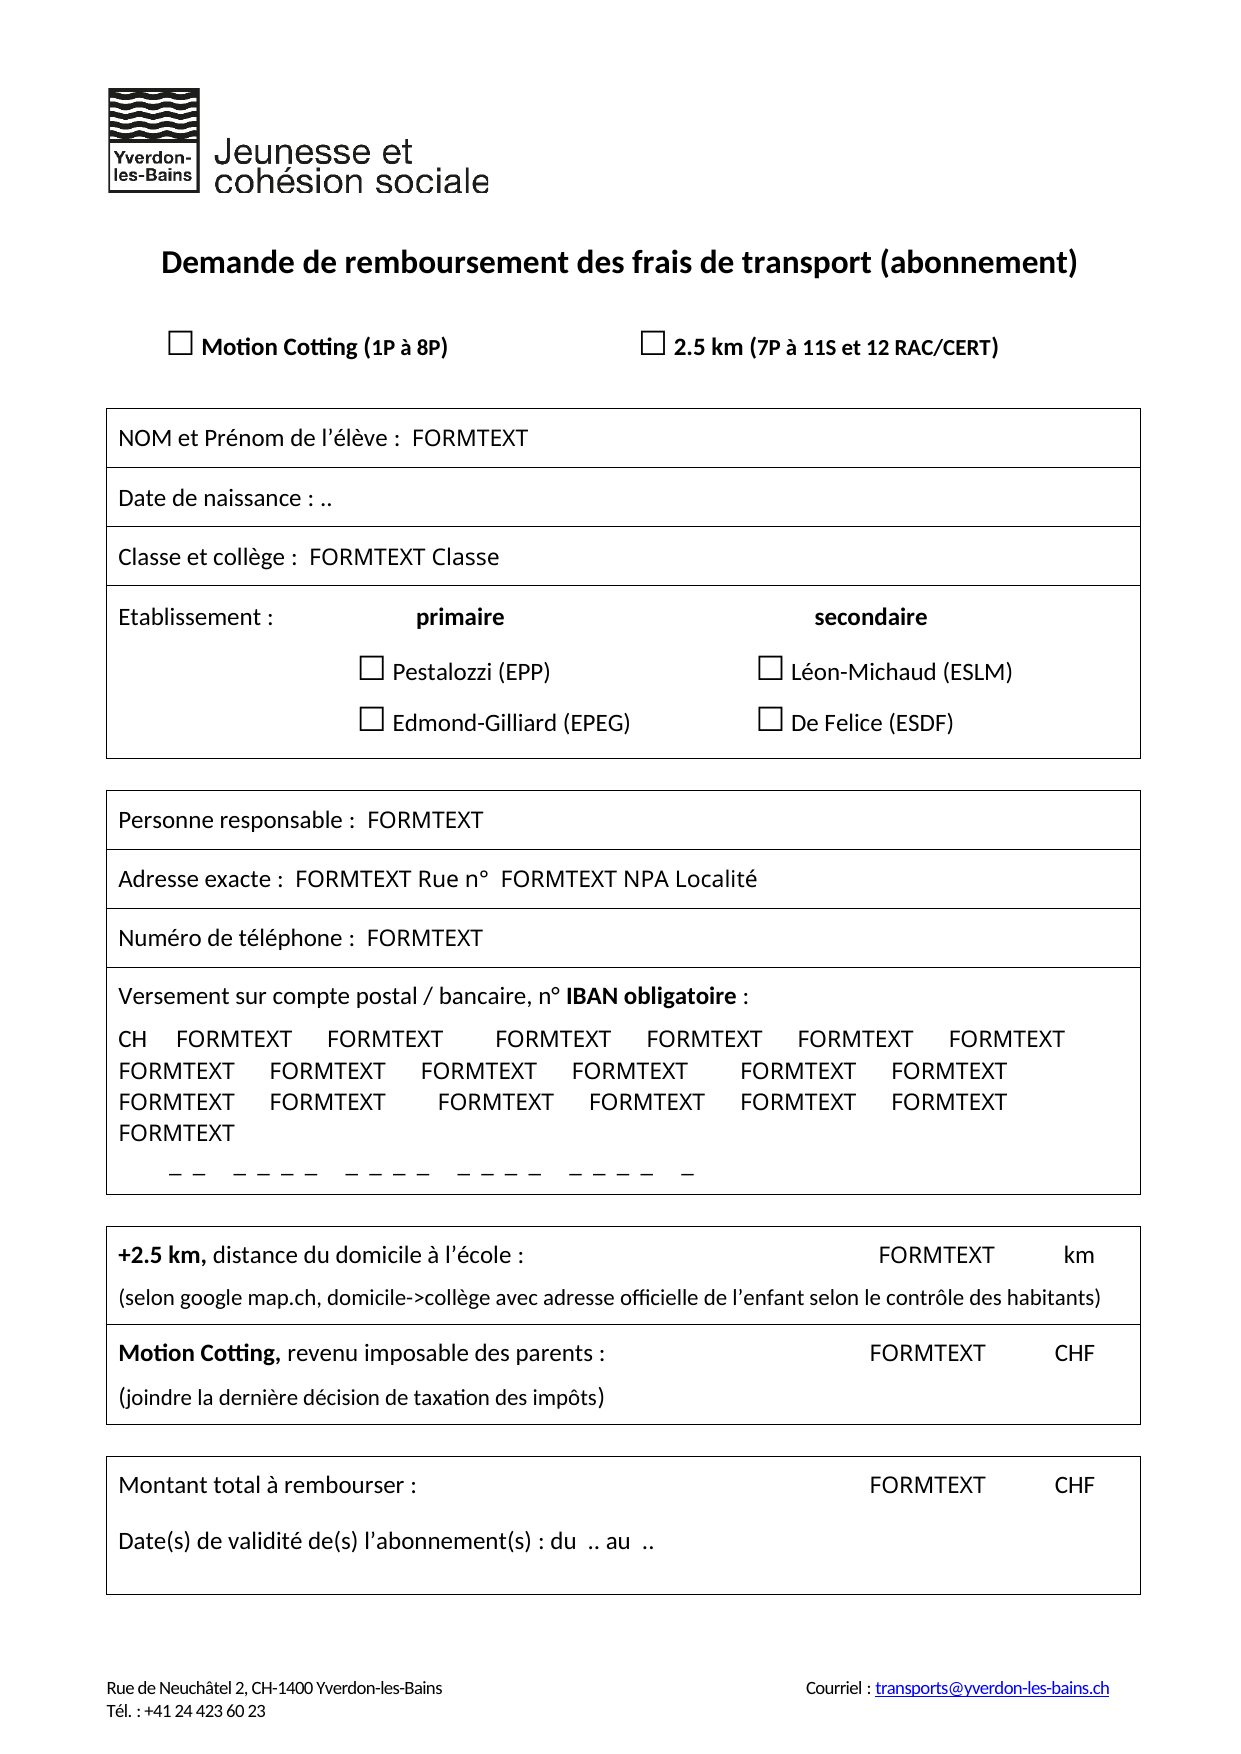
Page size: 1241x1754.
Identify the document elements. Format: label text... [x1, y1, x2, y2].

table_cell Date de naissance : .. [107, 468, 1140, 526]
table_cell _ _ _ _ _ _ _ _ _ _ _ _ _ _ _ _ _ _ _ [107, 1148, 1140, 1194]
table_header NOM et Prénom de l’élève : [107, 409, 1140, 467]
table_cell Numéro de téléphone : [107, 909, 1140, 967]
table_header Personne responsable : [107, 791, 1140, 849]
table_header Montant total à rembourser : CHF Date(s) de validité de(s) l’abonnement(s) : du .. au .. [107, 1457, 1140, 1593]
table_cell Classe et collège : [107, 527, 1140, 585]
table_cell Motion Cotting, revenu imposable des parents : CHF (joindre la dernière décision de taxation des impôts) [107, 1325, 1140, 1424]
table_header +2.5 km, distance du domicile à l’école : km (selon google map.ch, domicile->collège avec adresse officielle de l’enfant selon le contrôle des habitants) [107, 1227, 1140, 1324]
table_cell Etablissement : primaire secondaire Pestalozzi (EPP) Léon-Michaud (ESLM) Edmond-Gilliard (EPEG) De Felice (ESDF) [107, 586, 1140, 758]
picture [106, 88, 488, 192]
text Demande de remboursement des frais de transport (abonnement) [106, 241, 1134, 282]
table_cell Adresse exacte : [107, 850, 1140, 908]
text Motion Cotting (1P à 8P) 2.5 km (7P à 11S et 12 RAC/CERT) [165, 319, 1140, 365]
table_cell Versement sur compte postal / bancaire, n° IBAN obligatoire : CH [107, 968, 1140, 1148]
